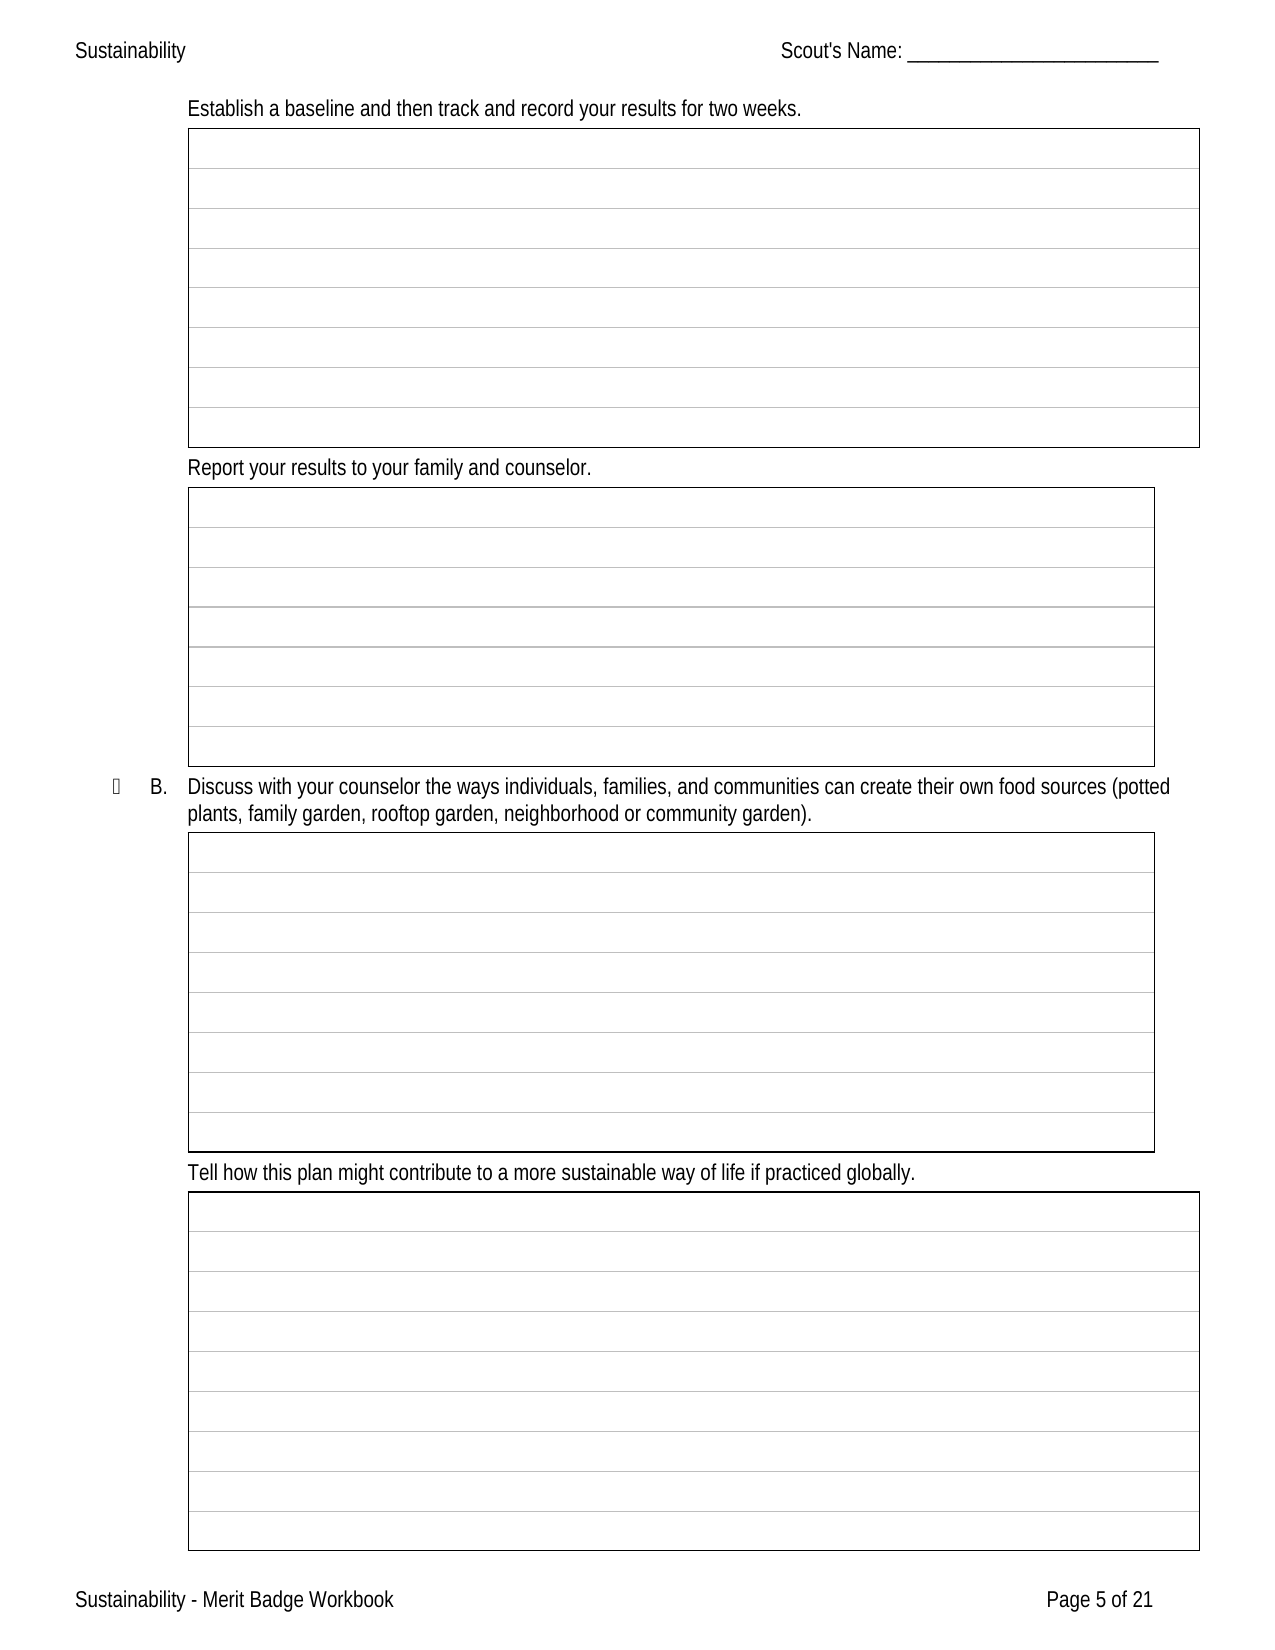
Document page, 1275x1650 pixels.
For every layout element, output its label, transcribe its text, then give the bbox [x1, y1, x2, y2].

table_cell [189, 1073, 1154, 1112]
table_cell [189, 1392, 1199, 1431]
table_cell [189, 1472, 1199, 1511]
table_cell [189, 608, 1154, 646]
table_header [189, 129, 1199, 168]
table_cell [189, 209, 1199, 247]
table_cell [189, 648, 1154, 686]
table_cell [189, 1113, 1154, 1151]
table_header [189, 833, 1154, 872]
table_cell [189, 1432, 1199, 1471]
table_header [189, 1193, 1199, 1231]
table_cell [189, 1033, 1154, 1072]
table_cell [189, 727, 1154, 766]
table_cell [189, 913, 1154, 952]
table_header [189, 488, 1154, 527]
table_cell [189, 1512, 1199, 1550]
table_cell [189, 1232, 1199, 1271]
table_cell [189, 568, 1154, 606]
text B. Discuss with your counselor the ways individuals, families, and communities can create their own food sources (potted plants, family garden, rooftop garden, neighborhood or community garden). [112, 773, 1200, 826]
table_cell [189, 328, 1199, 367]
table_cell [189, 993, 1154, 1032]
table_cell [189, 687, 1154, 726]
table_cell [189, 953, 1154, 992]
table_cell [189, 1272, 1199, 1311]
table_cell [189, 169, 1199, 207]
text Report your results to your family and counselor. [112, 454, 1200, 481]
text Establish a baseline and then track and record your results for two weeks. [112, 95, 1200, 121]
text Tell how this plan might contribute to a more sustainable way of life if practiced globally. [112, 1159, 1200, 1185]
table_cell [189, 1312, 1199, 1351]
table_cell [189, 368, 1199, 407]
table_cell [189, 1352, 1199, 1391]
table_cell [189, 528, 1154, 567]
table_cell [189, 873, 1154, 912]
table_cell [189, 408, 1199, 447]
table_cell [189, 249, 1199, 287]
table_cell [189, 288, 1199, 327]
